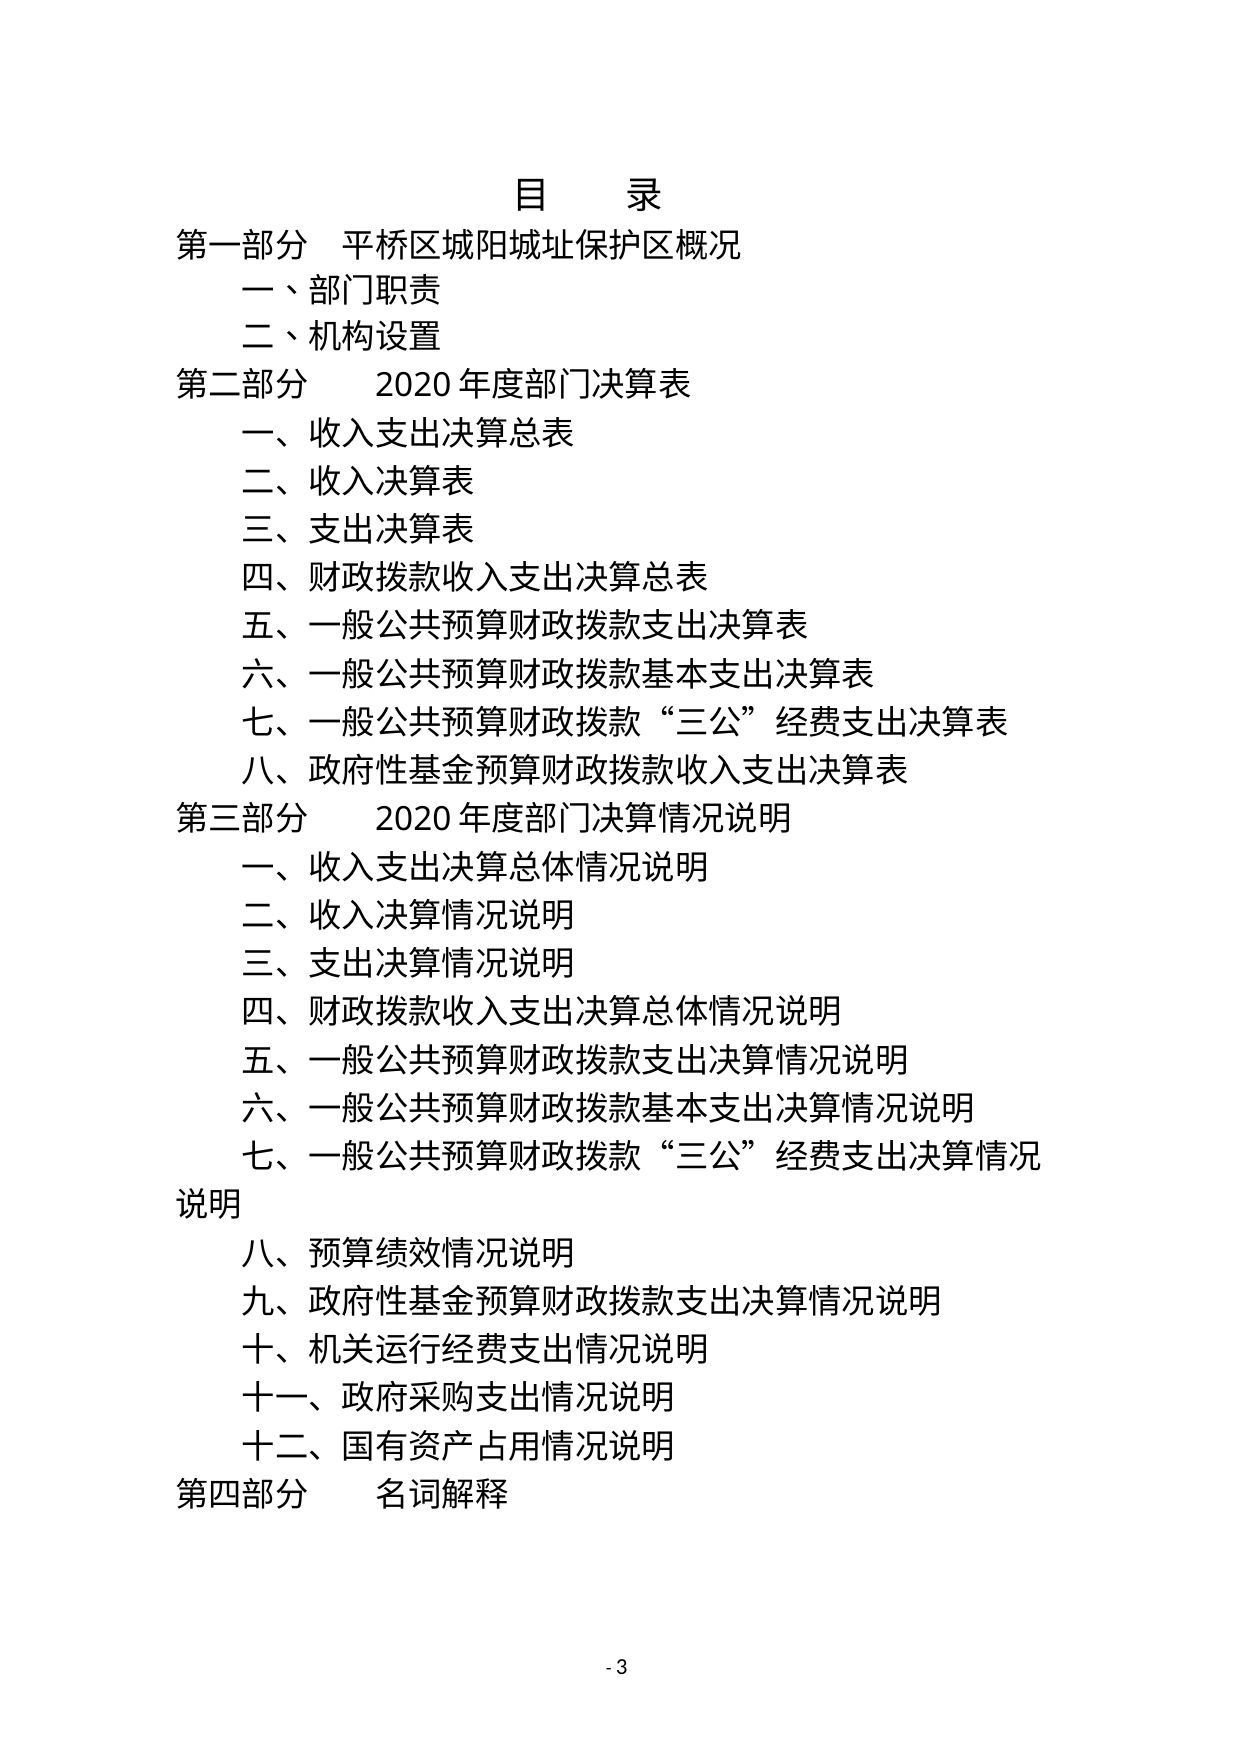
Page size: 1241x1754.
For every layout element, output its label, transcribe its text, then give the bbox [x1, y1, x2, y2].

text 一、收入支出决算总体情况说明 [175, 841, 1065, 889]
text 第三部分 2020年度部门决算情况说明 [175, 792, 1065, 841]
text 七、一般公共预算财政拨款“三公”经费支出决算情况说明 [175, 1130, 1065, 1226]
text 第一部分 平桥区城阳城址保护区概况 [175, 219, 1065, 267]
text 第二部分 2020年度部门决算表 [175, 358, 1065, 406]
text 目 录 [175, 164, 1065, 219]
text 三、支出决算表 [175, 503, 1065, 551]
text 二、收入决算情况说明 [175, 889, 1065, 937]
text 四、财政拨款收入支出决算总表 [175, 551, 1065, 599]
text 六、一般公共预算财政拨款基本支出决算情况说明 [175, 1082, 1065, 1130]
text 三、支出决算情况说明 [175, 937, 1065, 985]
text 七、一般公共预算财政拨款“三公”经费支出决算表 [175, 696, 1065, 744]
text 八、预算绩效情况说明 [175, 1226, 1065, 1275]
text 五、一般公共预算财政拨款支出决算表 [175, 599, 1065, 647]
text 十二、国有资产占用情况说明 [175, 1419, 1065, 1468]
text 四、财政拨款收入支出决算总体情况说明 [175, 985, 1065, 1033]
list 机构设置 [175, 312, 1065, 358]
text 十、机关运行经费支出情况说明 [175, 1323, 1065, 1371]
text 五、一般公共预算财政拨款支出决算情况说明 [175, 1033, 1065, 1082]
text 十一、政府采购支出情况说明 [175, 1371, 1065, 1419]
list 部门职责 [175, 267, 1065, 312]
text 第四部分 名词解释 [175, 1468, 1065, 1516]
text 一、收入支出决算总表 [175, 406, 1065, 454]
text 六、一般公共预算财政拨款基本支出决算表 [175, 647, 1065, 696]
text 九、政府性基金预算财政拨款支出决算情况说明 [175, 1275, 1065, 1323]
text 二、收入决算表 [175, 454, 1065, 503]
text 八、政府性基金预算财政拨款收入支出决算表 [175, 744, 1065, 792]
